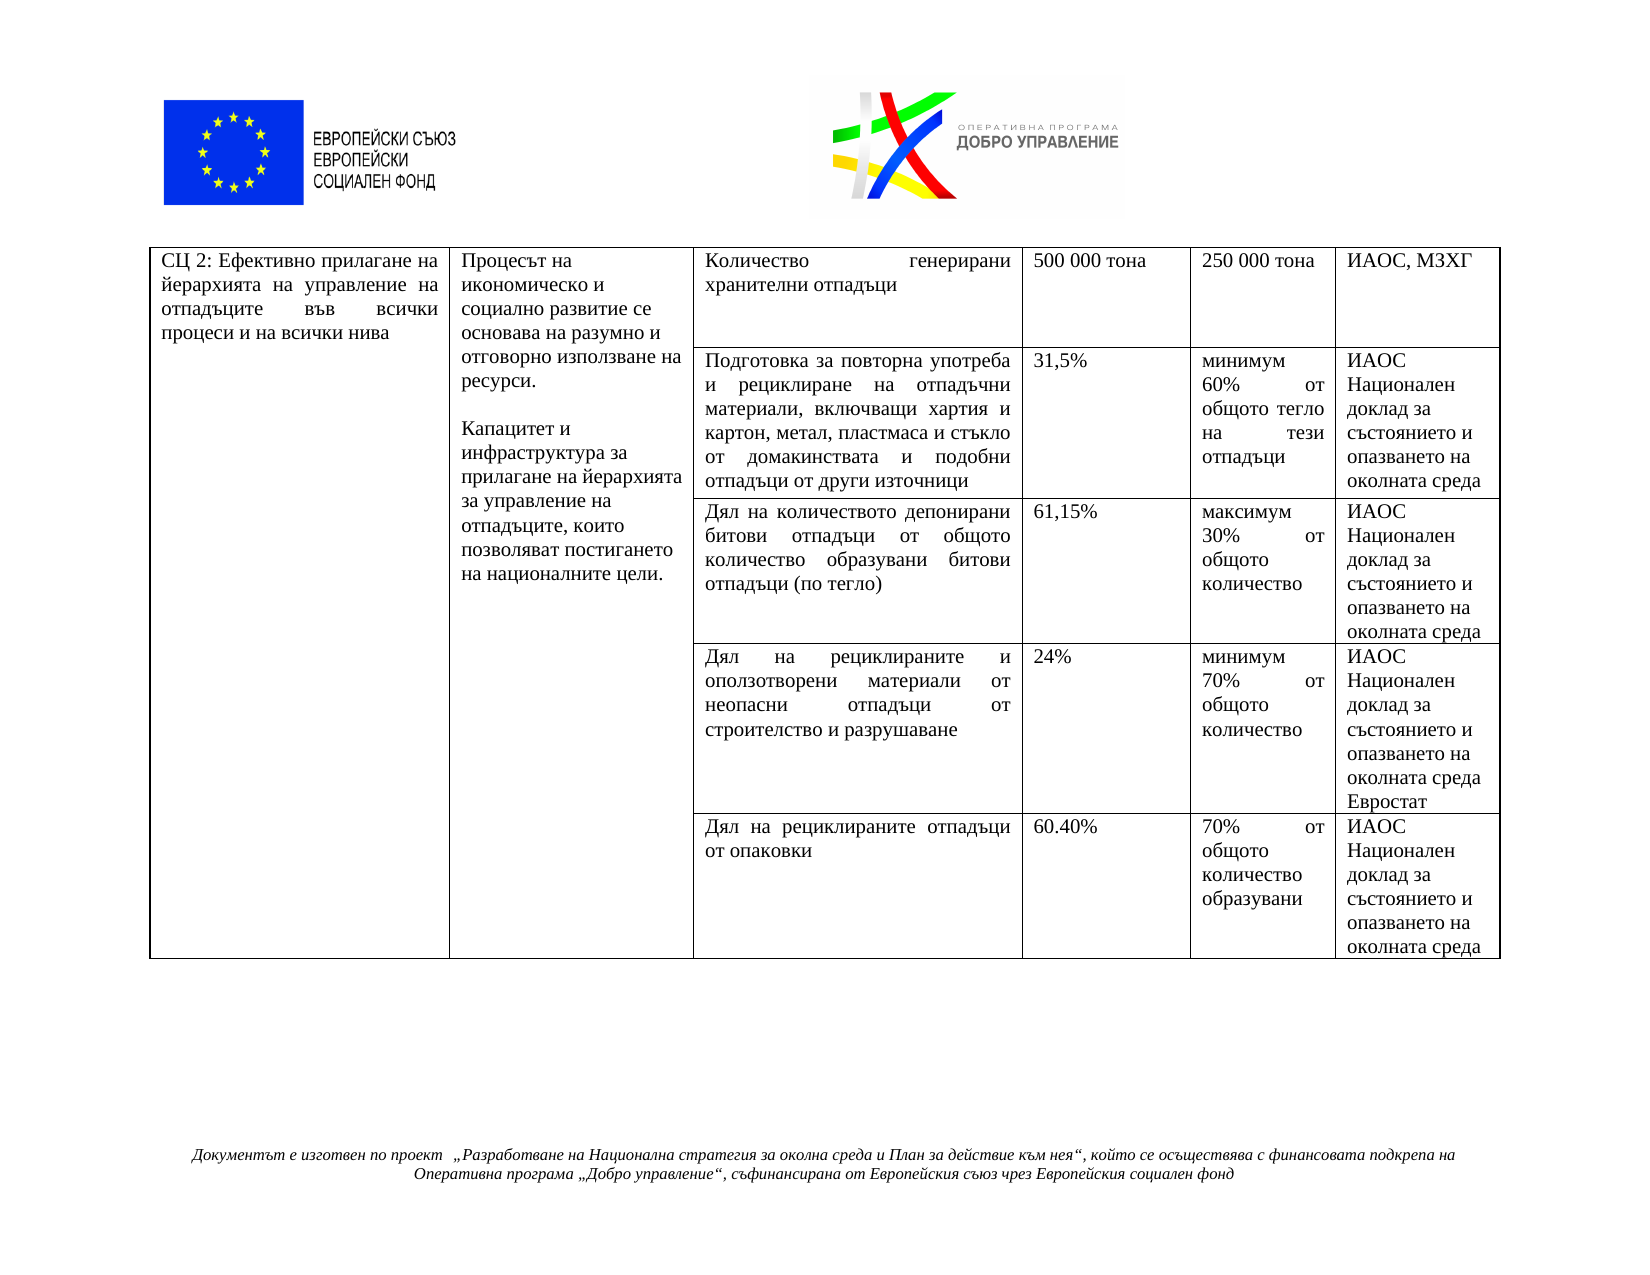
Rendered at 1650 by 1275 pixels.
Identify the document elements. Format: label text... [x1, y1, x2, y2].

table_cell минимум 60% от общото тегло на тези отпадъци [1191, 348, 1335, 498]
table_cell ИАОС Национален доклад за състоянието и опазването на околната среда Евростат [1336, 644, 1499, 813]
table_cell Процесът на икономическо и социално развитие се основава на разумно и отговорно използване на ресурси. Капацитет и инфраструктура за прилагане на йерархията за управление на отпадъците, които позволяват постигането на националните цели. [450, 248, 693, 958]
table_cell Количество генерирани хранителни отпадъци [694, 248, 1022, 347]
table_cell 250 000 тона [1191, 248, 1335, 347]
table_cell Дял на рециклираните и оползотворени материали от неопасни отпадъци от строителство и разрушаване [694, 644, 1022, 813]
table_cell 61,15% [1023, 499, 1190, 643]
table_cell Дял на количеството депонирани битови отпадъци от общото количество образувани битови отпадъци (по тегло) [694, 499, 1022, 643]
table_cell 500 000 тона [1023, 248, 1190, 347]
table_cell 31,5% [1023, 348, 1190, 498]
table_cell ИАОС Национален доклад за състоянието и опазването на околната среда [1336, 348, 1499, 498]
table_cell 70% от общото количество образувани [1191, 814, 1335, 958]
table_cell ИАОС, МЗХГ [1336, 248, 1499, 347]
table_cell ИАОС Национален доклад за състоянието и опазването на околната среда [1336, 814, 1499, 958]
table_cell Дял на рециклираните отпадъци от опаковки [694, 814, 1022, 958]
table_cell ИАОС Национален доклад за състоянието и опазването на околната среда [1336, 499, 1499, 643]
table_cell СЦ 2: Ефективно прилагане на йерархията на управление на отпадъците във всички процеси и на всички нива [151, 248, 449, 958]
table_cell 24% [1023, 644, 1190, 813]
picture [808, 75, 1125, 219]
table_cell 60.40% [1023, 814, 1190, 958]
picture [150, 88, 484, 219]
table_cell Подготовка за повторна употреба и рециклиране на отпадъчни материали, включващи хартия и картон, метал, пластмаса и стъкло от домакинствата и подобни отпадъци от други източници [694, 348, 1022, 498]
table_cell минимум 70% от общото количество [1191, 644, 1335, 813]
table_cell максимум 30% от общото количество [1191, 499, 1335, 643]
